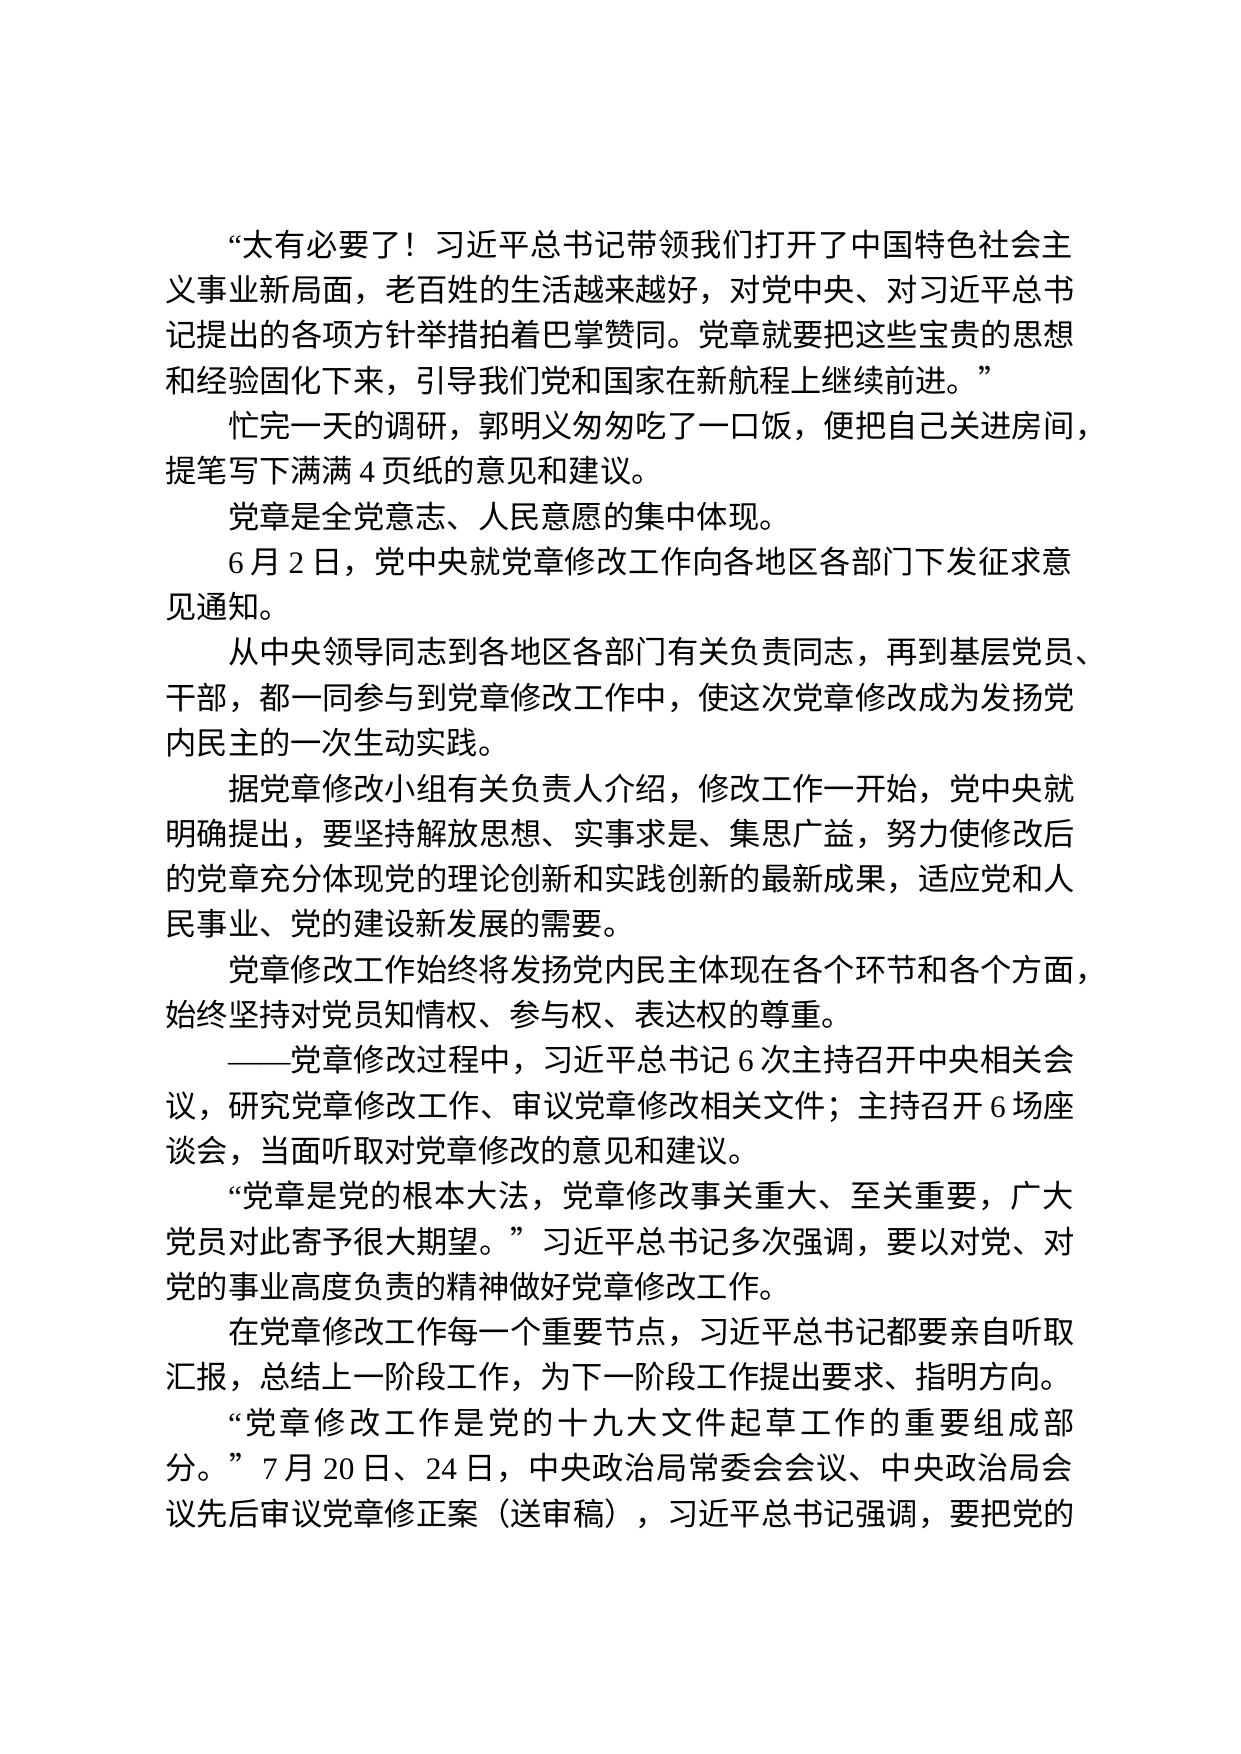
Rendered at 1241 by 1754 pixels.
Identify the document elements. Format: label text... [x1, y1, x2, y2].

text “太有必要了！习近平总书记带领我们打开了中国特色社会主义事业新局面，老百姓的生活越来越好，对党中央、对习近平总书记提出的各项方针举措拍着巴掌赞同。党章就要把这些宝贵的思想和经验固化下来，引导我们党和国家在新航程上继续前进。” [165, 220, 1075, 401]
text 在党章修改工作每一个重要节点，习近平总书记都要亲自听取汇报，总结上一阶段工作，为下一阶段工作提出要求、指明方向。 [165, 1307, 1075, 1398]
text 从中央领导同志到各地区各部门有关负责同志，再到基层党员、干部，都一同参与到党章修改工作中，使这次党章修改成为发扬党内民主的一次生动实践。 [165, 628, 1075, 764]
text 据党章修改小组有关负责人介绍，修改工作一开始，党中央就明确提出，要坚持解放思想、实事求是、集思广益，努力使修改后的党章充分体现党的理论创新和实践创新的最新成果，适应党和人民事业、党的建设新发展的需要。 [165, 764, 1075, 945]
text 6月2日，党中央就党章修改工作向各地区各部门下发征求意见通知。 [165, 537, 1075, 628]
text 党章是全党意志、人民意愿的集中体现。 [165, 492, 1075, 537]
text “党章是党的根本大法，党章修改事关重大、至关重要，广大党员对此寄予很大期望。”习近平总书记多次强调，要以对党、对党的事业高度负责的精神做好党章修改工作。 [165, 1171, 1075, 1307]
text 党章修改工作始终将发扬党内民主体现在各个环节和各个方面，始终坚持对党员知情权、参与权、表达权的尊重。 [165, 945, 1075, 1036]
text 忙完一天的调研，郭明义匆匆吃了一口饭，便把自己关进房间，提笔写下满满4页纸的意见和建议。 [165, 401, 1075, 492]
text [165, 1398, 1075, 1534]
text ——党章修改过程中，习近平总书记6次主持召开中央相关会议，研究党章修改工作、审议党章修改相关文件；主持召开6场座谈会，当面听取对党章修改的意见和建议。 [165, 1036, 1075, 1171]
